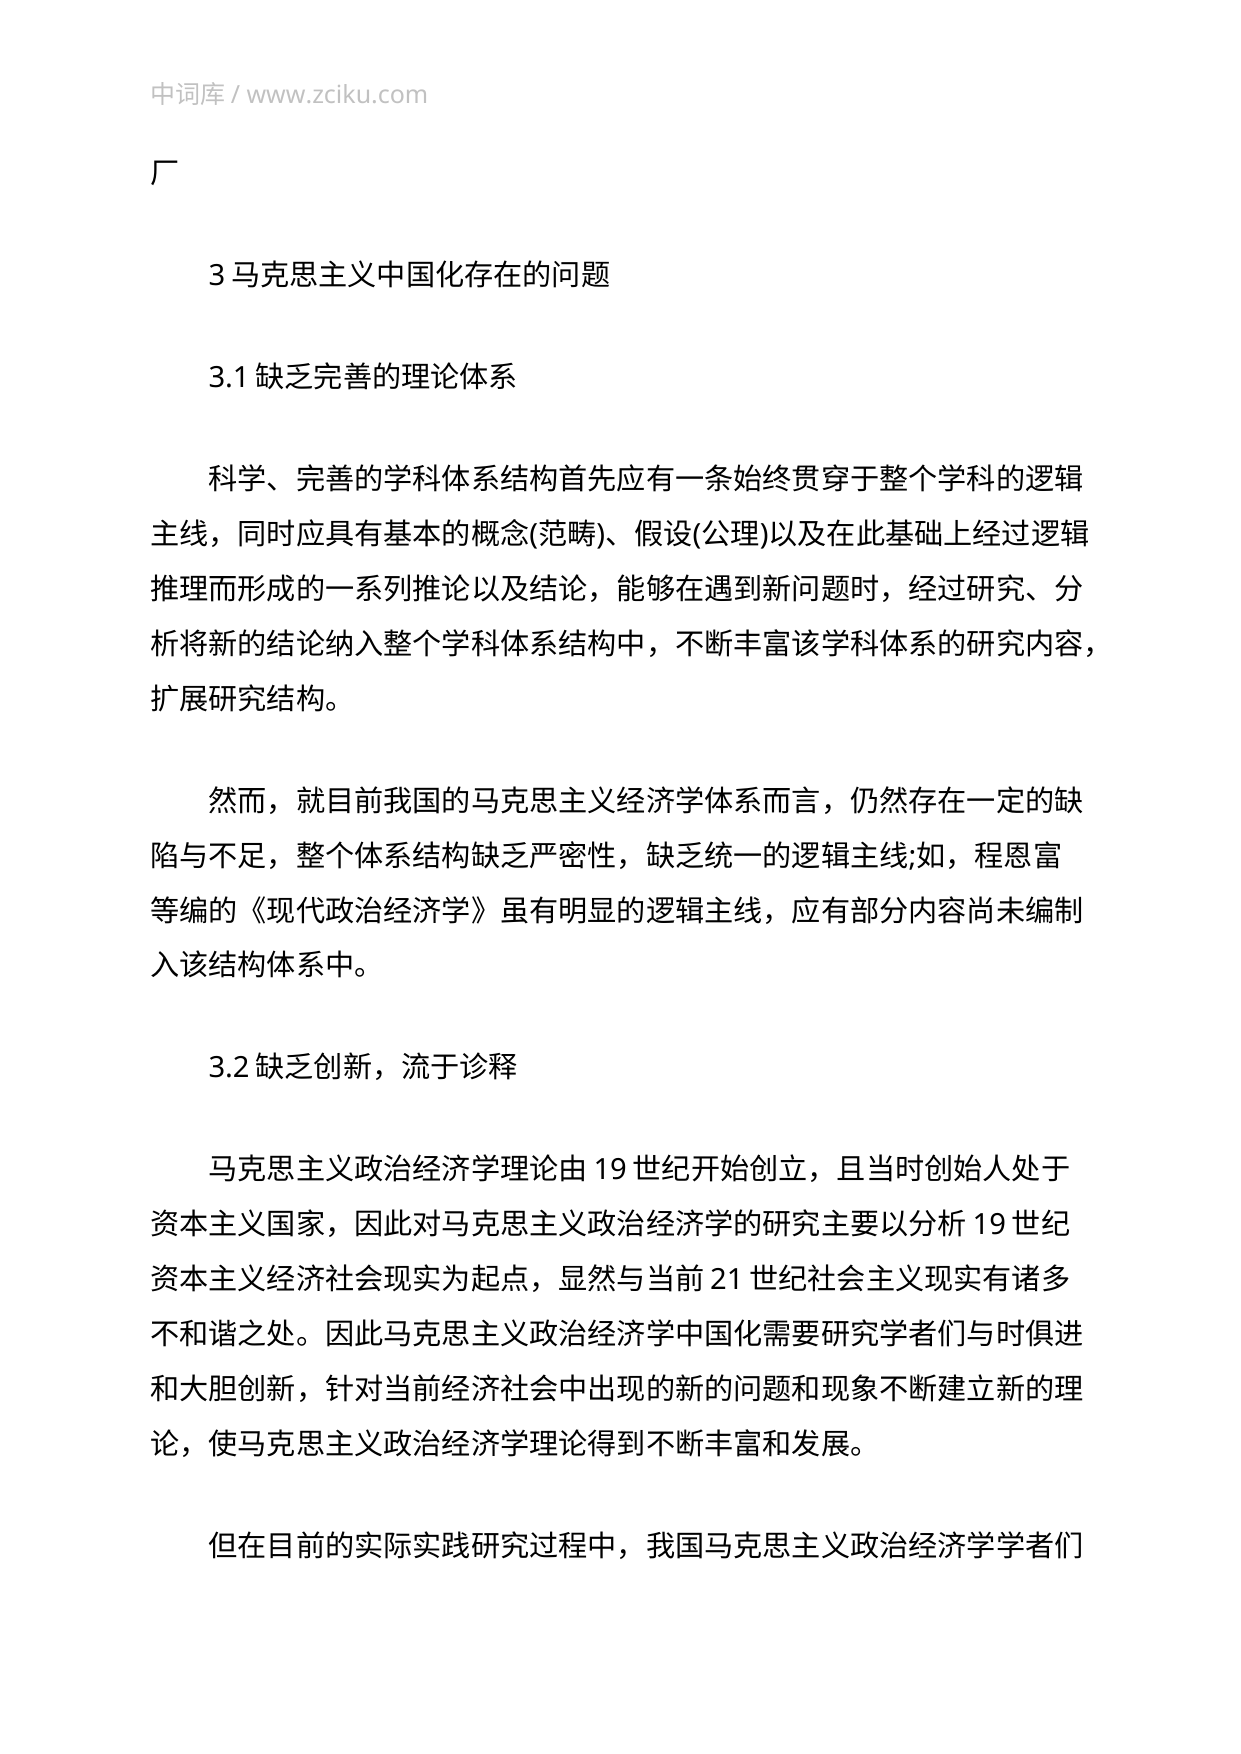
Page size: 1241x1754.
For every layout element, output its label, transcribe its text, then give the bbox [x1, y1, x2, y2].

text 3.2缺乏创新，流于诊释 [150, 1044, 1090, 1086]
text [150, 1522, 1090, 1564]
text 然而，就目前我国的马克思主义经济学体系而言，仍然存在一定的缺陷与不足，整个体系结构缺乏严密性，缺乏统一的逻辑主线;如，程恩富等编的《现代政治经济学》虽有明显的逻辑主线，应有部分内容尚未编制入该结构体系中。 [150, 777, 1090, 984]
text 马克思主义政治经济学理论由19世纪开始创立，且当时创始人处于资本主义国家，因此对马克思主义政治经济学的研究主要以分析19世纪资本主义经济社会现实为起点，显然与当前21世纪社会主义现实有诸多不和谐之处。因此马克思主义政治经济学中国化需要研究学者们与时俱进和大胆创新，针对当前经济社会中出现的新的问题和现象不断建立新的理论，使马克思主义政治经济学理论得到不断丰富和发展。 [150, 1146, 1090, 1463]
text 科学、完善的学科体系结构首先应有一条始终贯穿于整个学科的逻辑主线，同时应具有基本的概念(范畴)、假设(公理)以及在此基础上经过逻辑推理而形成的一系列推论以及结论，能够在遇到新问题时，经过研究、分析将新的结论纳入整个学科体系结构中，不断丰富该学科体系的研究内容，扩展研究结构。 [150, 456, 1090, 718]
text 3.1缺乏完善的理论体系 [150, 354, 1090, 396]
text 3马克思主义中国化存在的问题 [150, 252, 1090, 294]
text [150, 150, 1090, 192]
